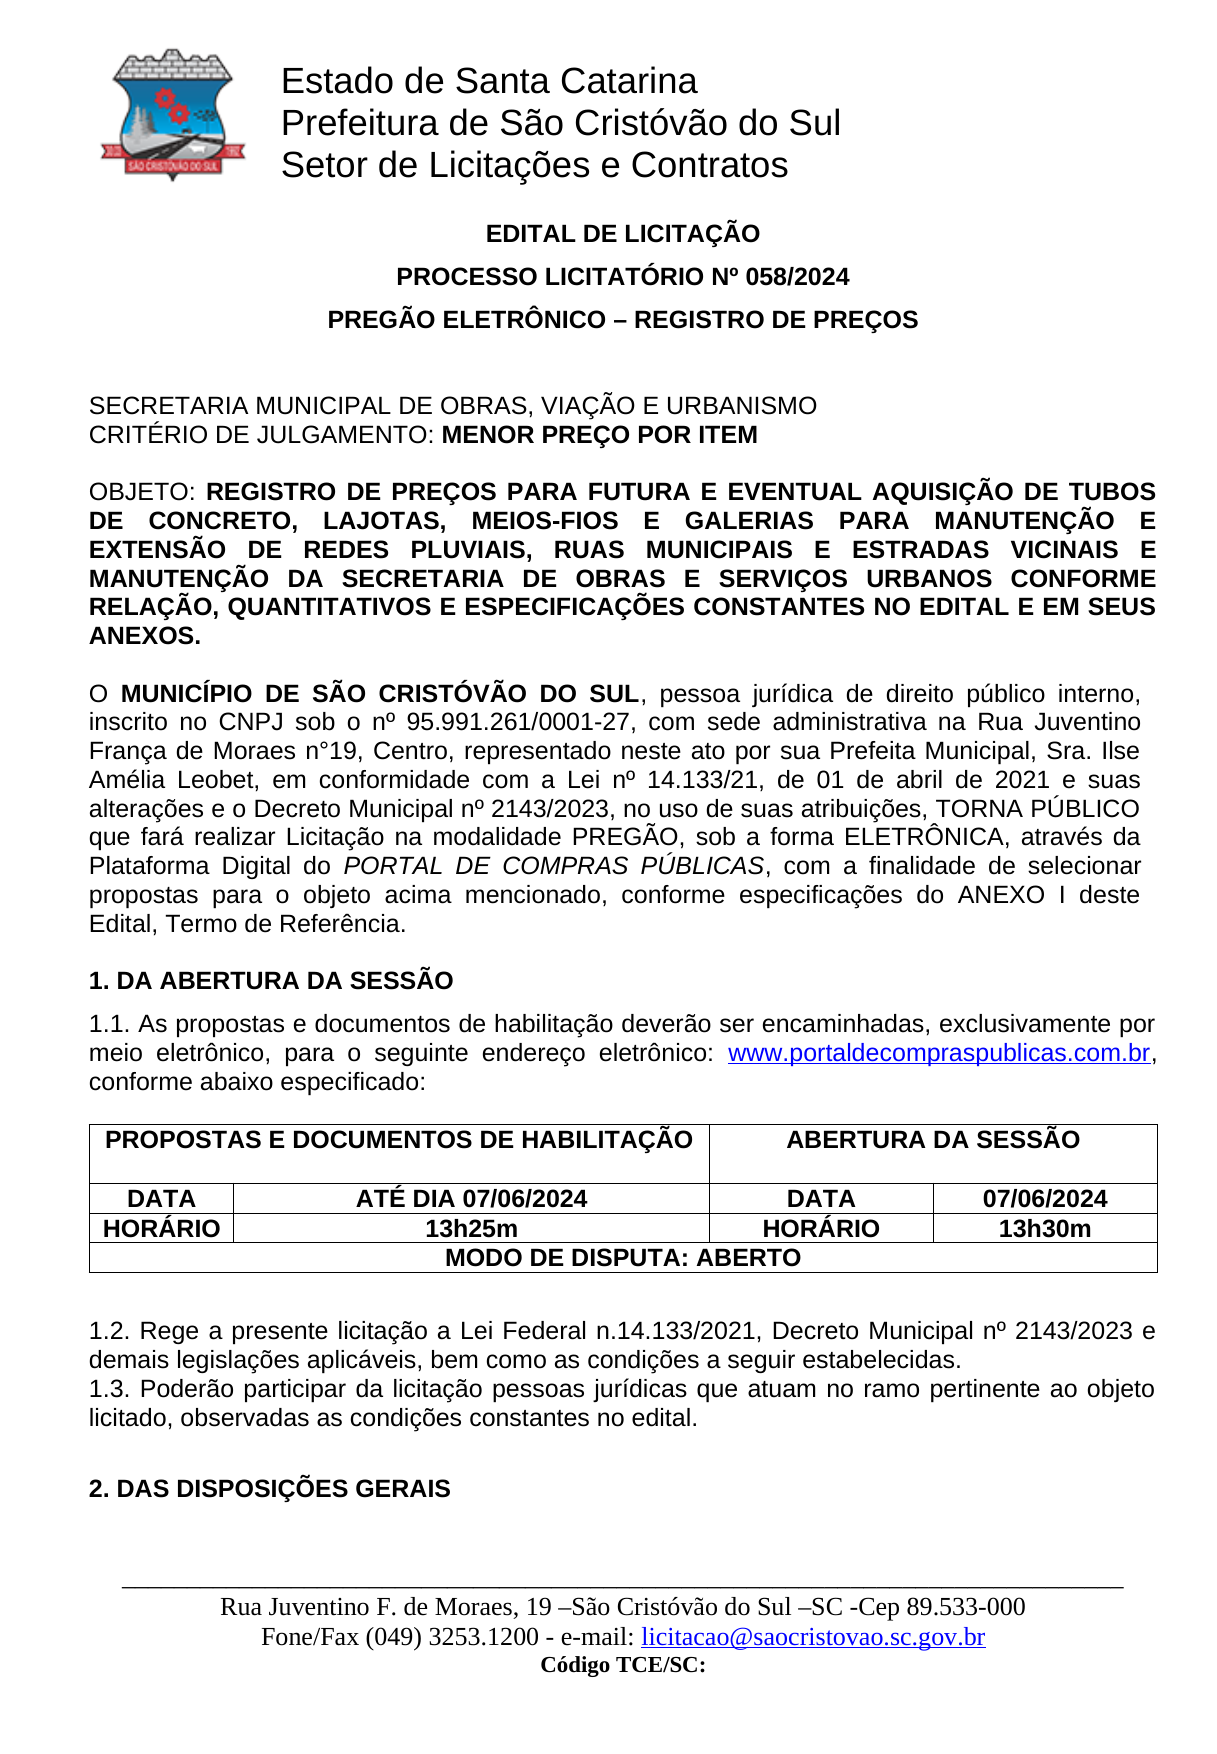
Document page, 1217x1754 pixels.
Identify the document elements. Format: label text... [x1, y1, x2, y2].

text PREGÃO ELETRÔNICO – REGISTRO DE PREÇOS [89, 305, 1158, 333]
text OBJETO: REGISTRO DE PREÇOS PARA FUTURA E EVENTUAL AQUISIÇÃO DE TUBOS DE CONCRETO, LAJOTAS, MEIOS-FIOS E GALERIAS PARA MANUTENÇÃO E EXTENSÃO DE REDES PLUVIAIS, RUAS MUNICIPAIS E ESTRADAS VICINAIS E MANUTENÇÃO DA SECRETARIA DE OBRAS E SERVIÇOS URBANOS CONFORME RELAÇÃO, QUANTITATIVOS E ESPECIFICAÇÕES CONSTANTES NO EDITAL E EM SEUS ANEXOS. [89, 477, 1158, 650]
text 1.3. Poderão participar da licitação pessoas jurídicas que atuam no ramo pertinente ao objeto licitado, observadas as condições constantes no edital. [89, 1374, 1158, 1431]
text EDITAL DE LICITAÇÃO [89, 218, 1158, 247]
table_cell 13h30m [934, 1214, 1157, 1242]
text 1.2. Rege a presente licitação a Lei Federal n.14.133/2021, Decreto Municipal nº 2143/2023 e demais legislações aplicáveis, bem como as condições a seguir estabelecidas. [89, 1316, 1158, 1374]
table_cell HORÁRIO [90, 1214, 233, 1242]
table_header ABERTURA DA SESSÃO [710, 1125, 1157, 1183]
table_cell DATA [710, 1184, 933, 1212]
text 2. DAS DISPOSIÇÕES GERAIS [89, 1474, 1158, 1503]
picture [95, 37, 254, 196]
text PROCESSO LICITATÓRIO Nº 058/2024 [89, 262, 1158, 290]
table_cell ATÉ DIA 07/06/2024 [234, 1184, 709, 1212]
table_cell 13h25m [234, 1214, 709, 1242]
table_cell MODO DE DISPUTA: ABERTO [90, 1243, 1157, 1272]
text 1. DA ABERTURA DA SESSÃO [89, 966, 1158, 995]
table_cell HORÁRIO [710, 1214, 933, 1242]
table_cell DATA [90, 1184, 233, 1212]
text SECRETARIA MUNICIPAL DE OBRAS, VIAÇÃO E URBANISMO [89, 391, 1158, 420]
table_cell 07/06/2024 [934, 1184, 1157, 1212]
table_header PROPOSTAS E DOCUMENTOS DE HABILITAÇÃO [90, 1125, 709, 1183]
text CRITÉRIO DE JULGAMENTO: MENOR PREÇO POR ITEM [89, 420, 1158, 448]
text 1.1. As propostas e documentos de habilitação deverão ser encaminhadas, exclusivamente por meio eletrônico, para o seguinte endereço eletrônico: www.portaldecompraspublicas.com.br, conforme abaixo especificado: [89, 1009, 1158, 1095]
text O MUNICÍPIO DE SÃO CRISTÓVÃO DO SUL, pessoa jurídica de direito público interno, inscrito no CNPJ sob o nº 95.991.261/0001-27, com sede administrativa na Rua Juventino França de Moraes n°19, Centro, representado neste ato por sua Prefeita Municipal, Sra. Ilse Amélia Leobet, em conformidade com a Lei nº 14.133/21, de 01 de abril de 2021 e suas alterações e o Decreto Municipal nº 2143/2023, no uso de suas atribuições, TORNA PÚBLICO que fará realizar Licitação na modalidade PREGÃO, sob a forma ELETRÔNICA, através da Plataforma Digital do PORTAL DE COMPRAS PÚBLICAS, com a finalidade de selecionar propostas para o objeto acima mencionado, conforme especificações do ANEXO I deste Edital, Termo de Referência. [89, 678, 1142, 937]
